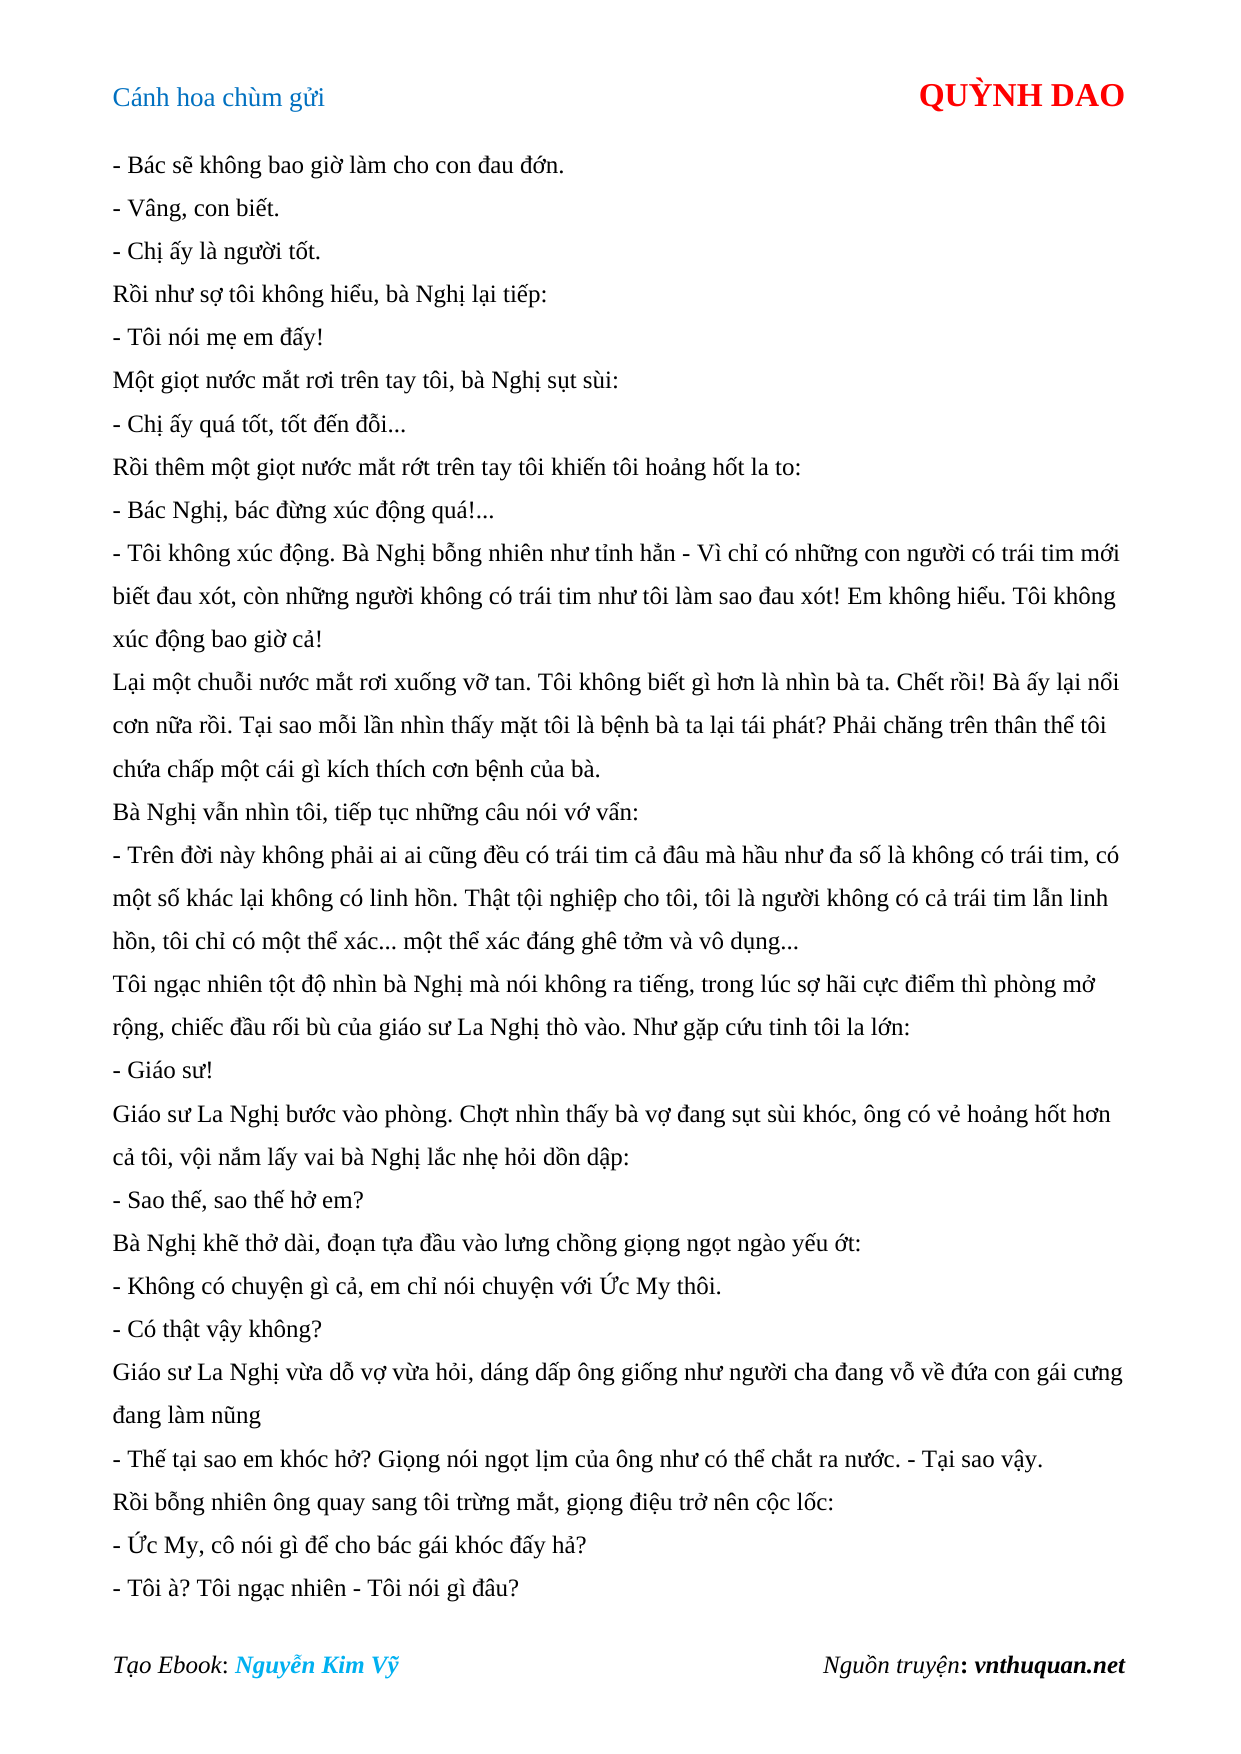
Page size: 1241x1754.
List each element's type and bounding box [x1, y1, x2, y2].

text [112, 150, 1128, 1602]
